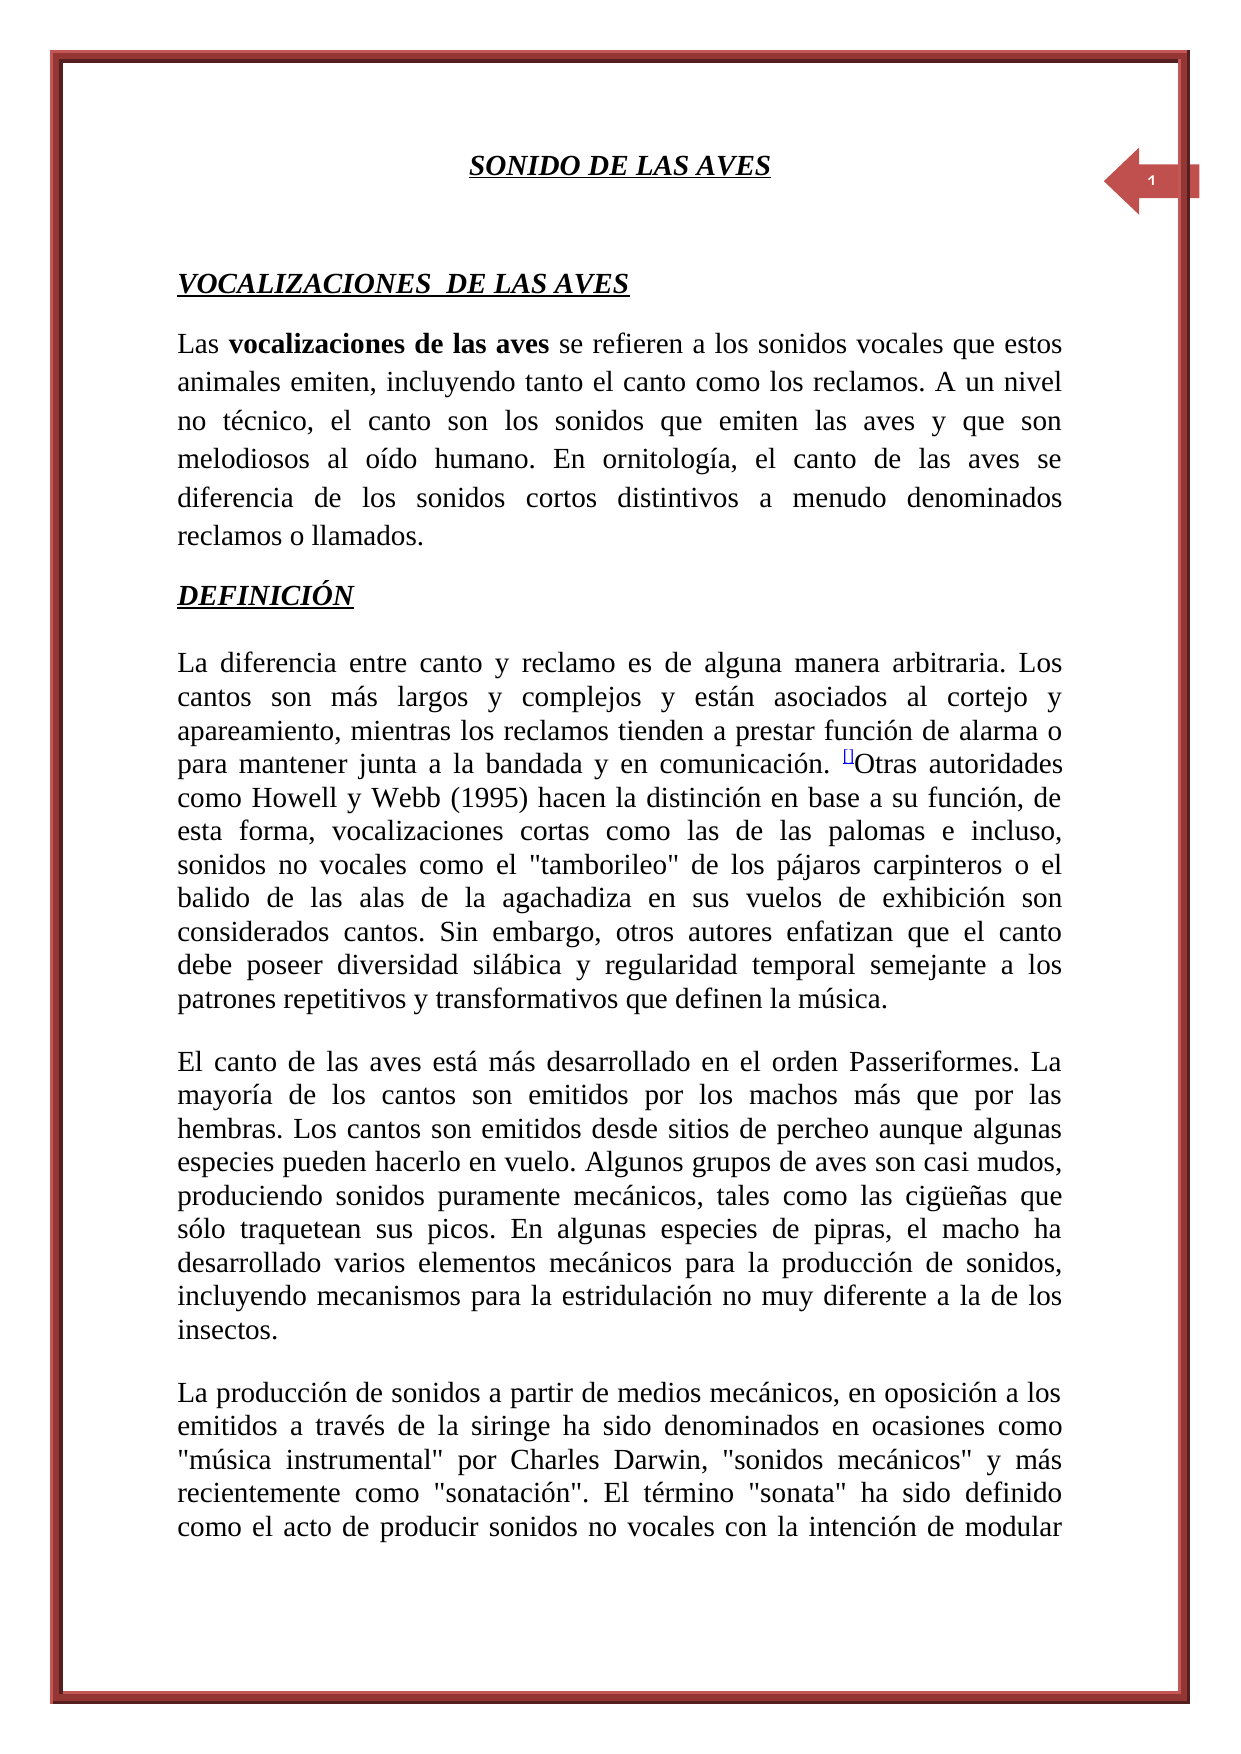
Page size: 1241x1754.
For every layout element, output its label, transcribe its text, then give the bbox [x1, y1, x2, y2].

text SONIDO DE LAS AVES [177, 148, 1063, 181]
text El canto de las aves está más desarrollado en el orden Passeriformes. La mayoría de los cantos son emitidos por los machos más que por las hembras. Los cantos son emitidos desde sitios de percheo aunque algunas especies pueden hacerlo en vuelo. Algunos grupos de aves son casi mudos, produciendo sonidos puramente mecánicos, tales como las cigüeñas que sólo traquetean sus picos. En algunas especies de pipras, el macho ha desarrollado varios elementos mecánicos para la producción de sonidos, incluyendo mecanismos para la estridulación no muy diferente a la de los insectos. [177, 1044, 1063, 1346]
text VOCALIZACIONES DE LAS AVES [177, 266, 1063, 300]
text La diferencia entre canto y reclamo es de alguna manera arbitraria. Los cantos son más largos y complejos y están asociados al cortejo y apareamiento, mientras los reclamos tienden a prestar función de alarma o para mantener junta a la bandada y en comunicación. []Otras autoridades como Howell y Webb (1995) hacen la distinción en base a su función, de esta forma, vocalizaciones cortas como las de las palomas e incluso, sonidos no vocales como el "tamborileo" de los pájaros carpinteros o el balido de las alas de la agachadiza en sus vuelos de exhibición son considerados cantos. Sin embargo, otros autores enfatizan que el canto debe poseer diversidad silábica y regularidad temporal semejante a los patrones repetitivos y transformativos que definen la música. [177, 646, 1063, 1014]
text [177, 1375, 1063, 1542]
text DEFINICIÓN [177, 578, 1063, 611]
text Las vocalizaciones de las aves se refieren a los sonidos vocales que estos animales emiten, incluyendo tanto el canto como los reclamos. A un nivel no técnico, el canto son los sonidos que emiten las aves y que son melodiosos al oído humano. En ornitología, el canto de las aves se diferencia de los sonidos cortos distintivos a menudo denominados reclamos o llamados. [177, 326, 1063, 552]
